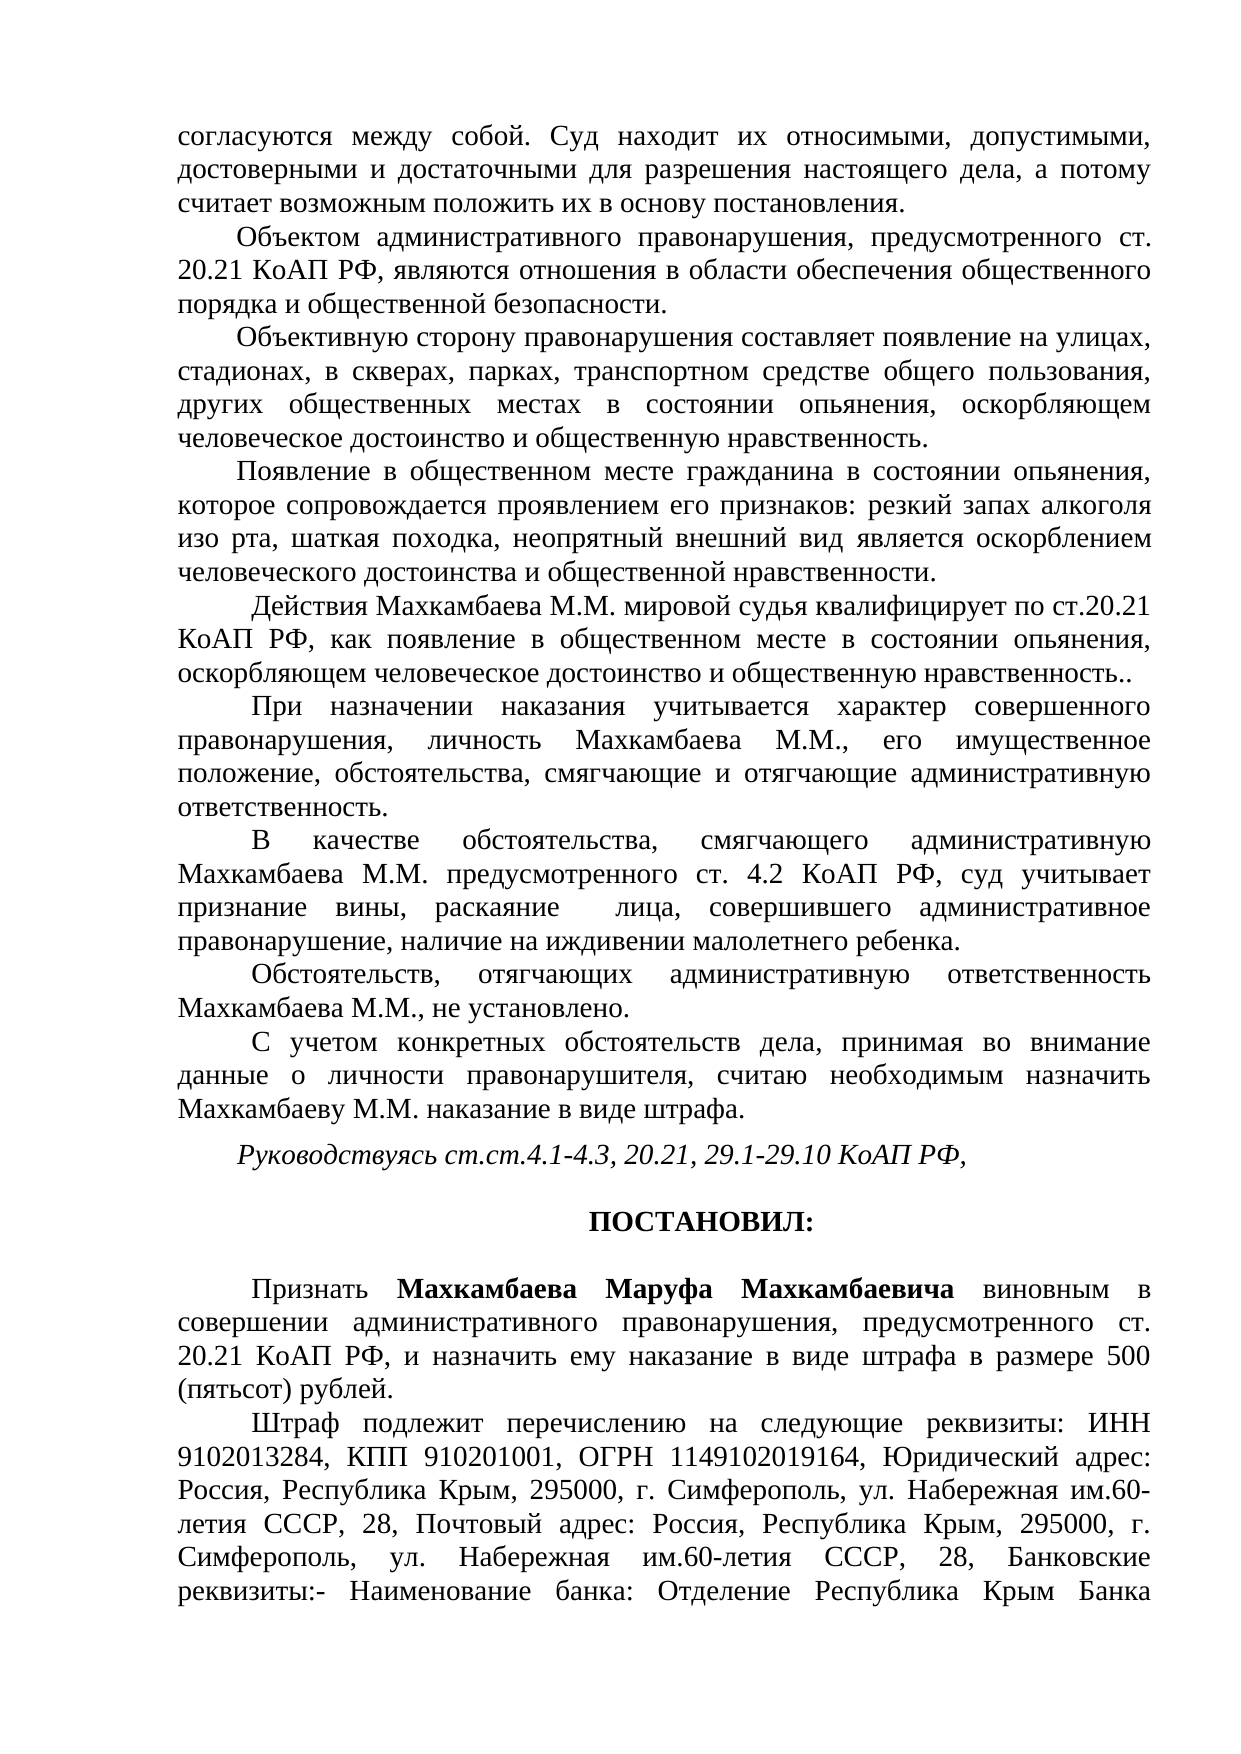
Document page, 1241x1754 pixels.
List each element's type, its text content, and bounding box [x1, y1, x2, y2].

text Признать Махкамбаева Маруфа Махкамбаевича виновным в совершении административного правонарушения, предусмотренного ст. 20.21 КоАП РФ, и назначить ему наказание в виде штрафа в размере 500 (пятьсот) рублей. [177, 1271, 1152, 1405]
text В качестве обстоятельства, смягчающего административную Махкамбаева М.М. предусмотренного ст. 4.2 КоАП РФ, суд учитывает признание вины, раскаяние лица, совершившего административное правонарушение, наличие на иждивении малолетнего ребенка. [177, 822, 1152, 957]
text С учетом конкретных обстоятельств дела, принимая во внимание данные о личности правонарушителя, считаю необходимым назначить Махкамбаеву М.М. наказание в виде штрафа. [177, 1024, 1152, 1124]
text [177, 1405, 1152, 1606]
text Объективную сторону правонарушения составляет появление на улицах, стадионах, в скверах, парках, транспортном средстве общего пользования, других общественных местах в состоянии опьянения, оскорбляющем человеческое достоинство и общественную нравственность. [177, 319, 1152, 453]
text При назначении наказания учитывается характер совершенного правонарушения, личность Махкамбаева М.М., его имущественное положение, обстоятельства, смягчающие и отягчающие административную ответственность. [177, 688, 1152, 822]
text Появление в общественном месте гражданина в состоянии опьянения, которое сопровождается проявлением его признаков: резкий запах алкоголя изо рта, шаткая походка, неопрятный внешний вид является оскорблением человеческого достоинства и общественной нравственности. [177, 453, 1152, 588]
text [177, 118, 1152, 219]
text Обстоятельств, отягчающих административную ответственность Махкамбаева М.М., не установлено. [177, 957, 1152, 1024]
text Объектом административного правонарушения, предусмотренного ст. 20.21 КоАП РФ, являются отношения в области обеспечения общественного порядка и общественной безопасности. [177, 219, 1152, 319]
text Действия Махкамбаева М.М. мировой судья квалифицирует по ст.20.21 КоАП РФ, как появление в общественном месте в состоянии опьянения, оскорбляющем человеческое достоинство и общественную нравственность.. [177, 588, 1152, 688]
text Руководствуясь ст.ст.4.1-4.3, 20.21, 29.1-29.10 КоАП РФ, [177, 1137, 1152, 1170]
text ПОСТАНОВИЛ: [177, 1204, 1152, 1237]
